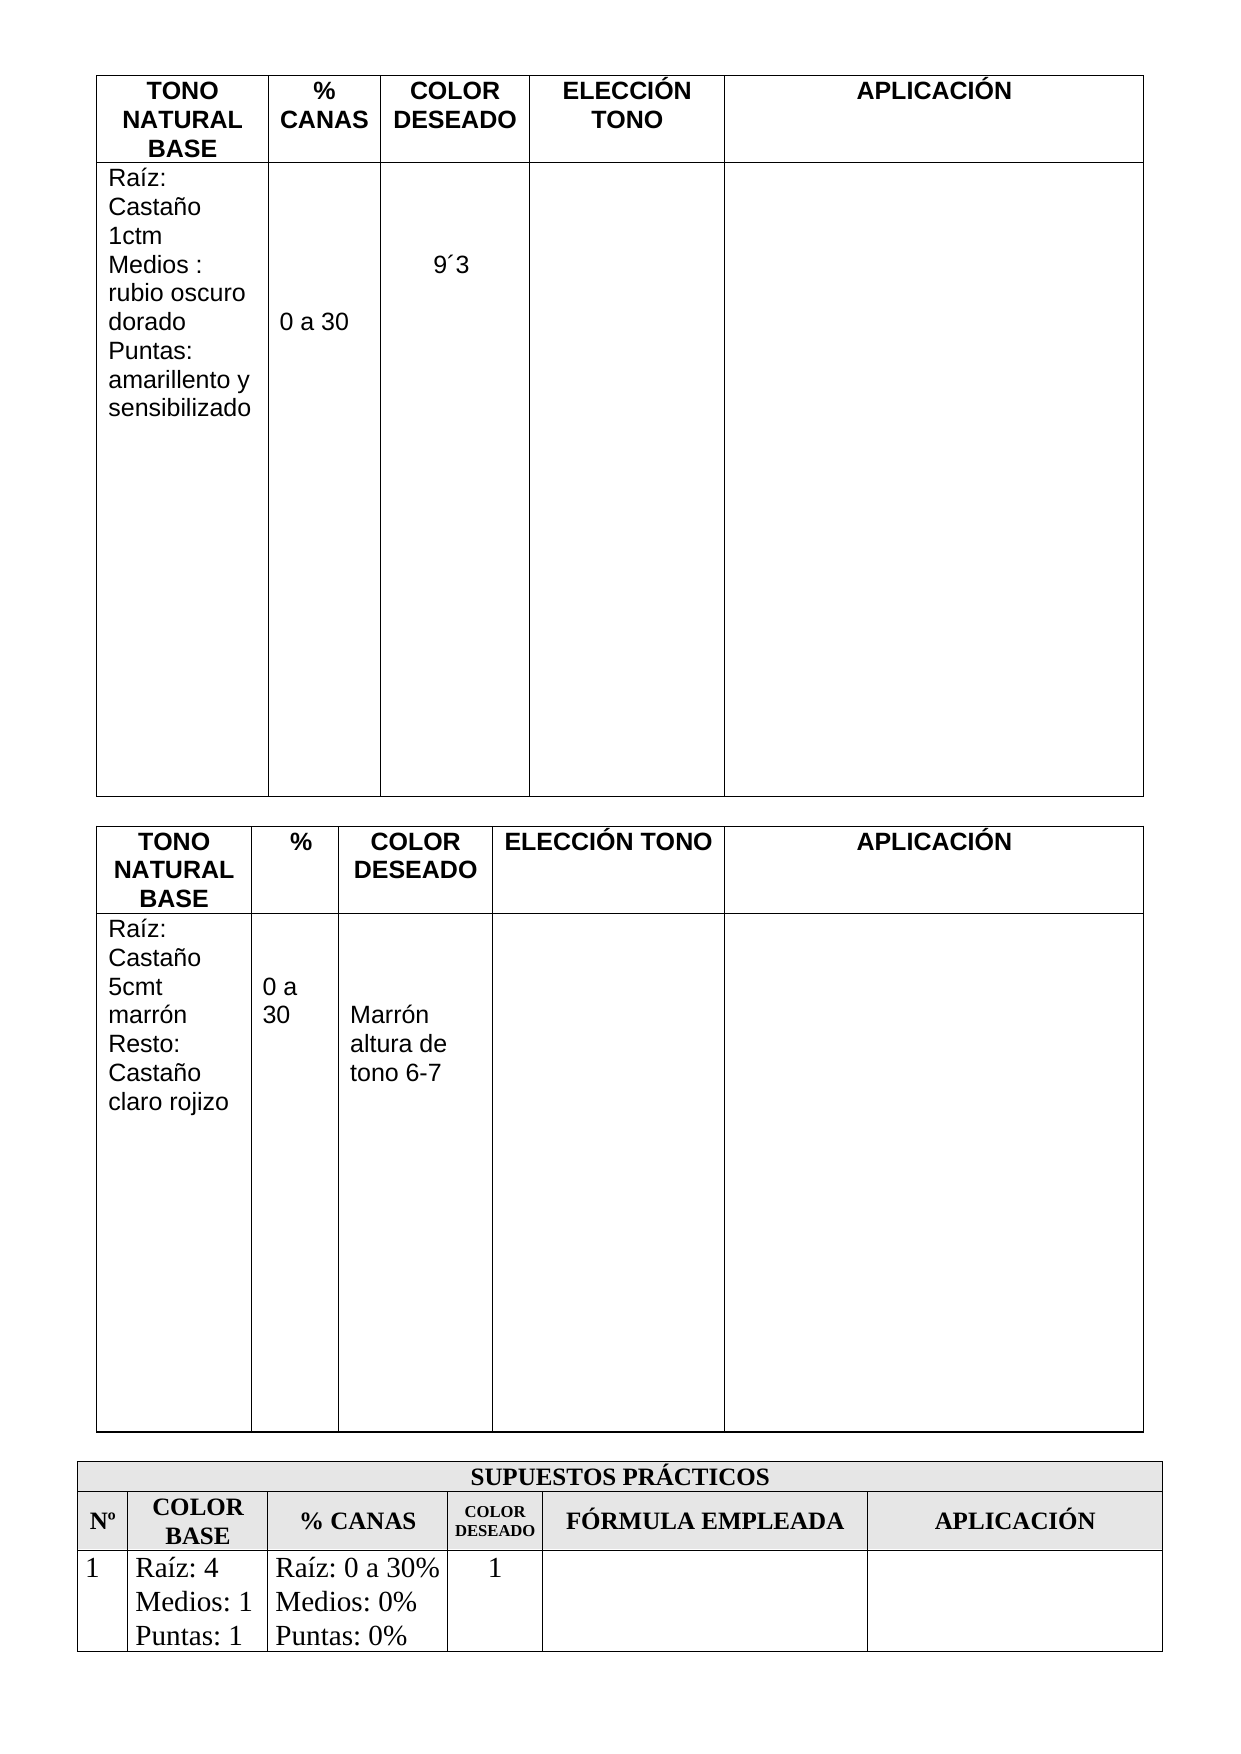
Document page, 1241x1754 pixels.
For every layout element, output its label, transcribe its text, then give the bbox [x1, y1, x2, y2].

table_cell COLOR DESEADO [448, 1492, 542, 1549]
table_cell [868, 1551, 1162, 1651]
table_header COLOR DESEADO [339, 827, 492, 913]
table_cell Nº [78, 1492, 127, 1549]
table_cell Marrón altura de tono 6-7 [339, 914, 492, 1431]
table_header COLOR DESEADO [381, 76, 529, 162]
table_cell 0 a 30 [252, 914, 338, 1431]
table_header TONO NATURAL BASE [97, 827, 251, 913]
table_header % [252, 827, 338, 913]
table_header ELECCIÓN TONO [493, 827, 724, 913]
table_header ELECCIÓN TONO [530, 76, 724, 162]
table_cell [725, 914, 1143, 1431]
table_header APLICACIÓN [725, 76, 1143, 162]
table_cell APLICACIÓN [868, 1492, 1162, 1549]
table_cell COLOR BASE [128, 1492, 267, 1549]
table_cell FÓRMULA EMPLEADA [543, 1492, 867, 1549]
table_cell 0 a 30 [269, 163, 380, 796]
table_cell % CANAS [268, 1492, 447, 1549]
table_cell 1 [448, 1551, 542, 1651]
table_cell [128, 1551, 267, 1651]
table_header SUPUESTOS PRÁCTICOS [78, 1462, 1162, 1491]
table_cell 9´3 [381, 163, 529, 796]
table_cell Raíz: Castaño 1ctm Medios : rubio oscuro dorado Puntas: amarillento y sensibilizado [97, 163, 268, 796]
table_header TONO NATURAL BASE [97, 76, 268, 162]
table_cell [493, 914, 724, 1431]
table_cell 1 [78, 1551, 127, 1651]
table_cell [543, 1551, 867, 1651]
table_cell Raíz: Castaño 5cmt marrón Resto: Castaño claro rojizo [97, 914, 251, 1431]
table_header % CANAS [269, 76, 380, 162]
table_cell [725, 163, 1143, 796]
table_cell [530, 163, 724, 796]
table_header APLICACIÓN [725, 827, 1143, 913]
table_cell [268, 1551, 447, 1651]
